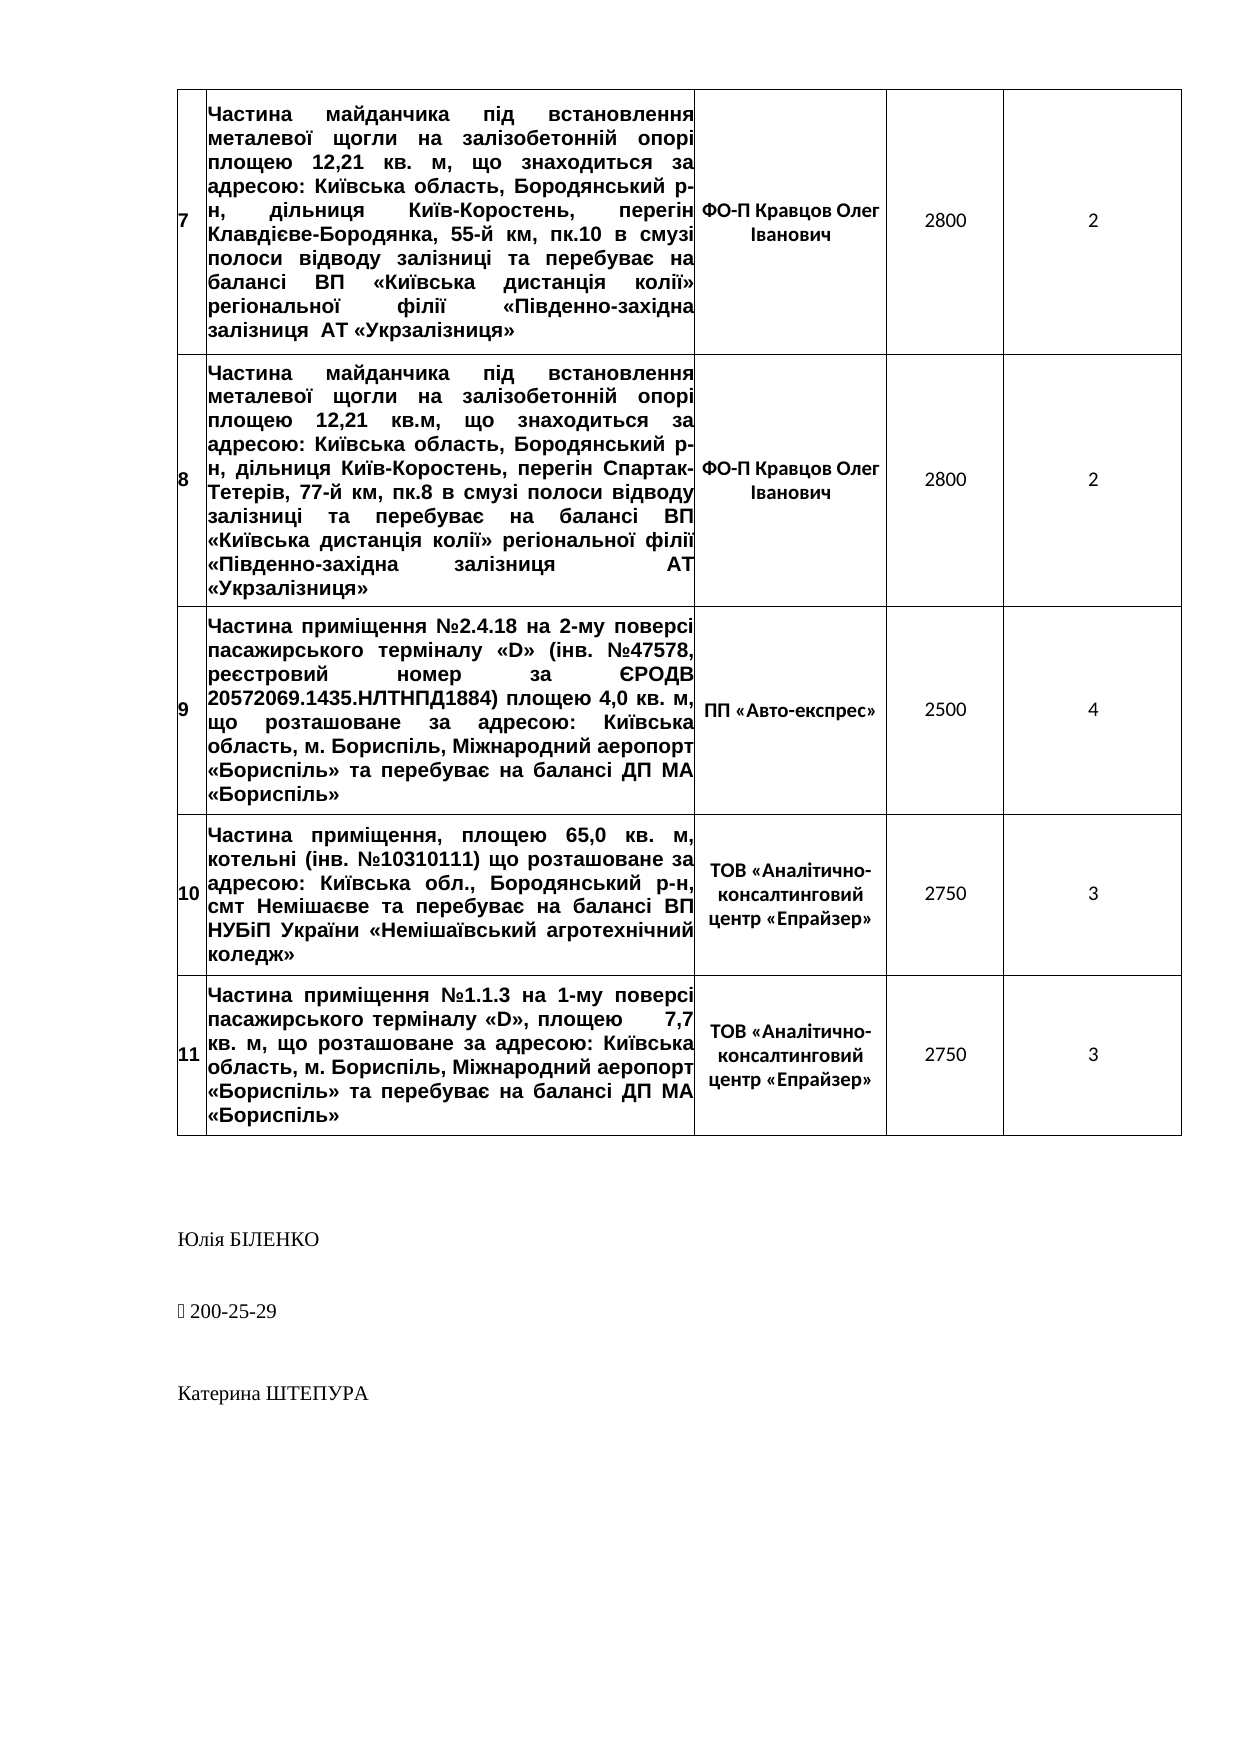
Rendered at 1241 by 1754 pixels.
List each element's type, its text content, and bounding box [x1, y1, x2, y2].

table_cell 7 [178, 90, 206, 354]
table_cell 3 [1004, 976, 1181, 1135]
table_cell 2750 [887, 815, 1003, 974]
table_cell Частина приміщення №1.1.3 на 1-му поверсі пасажирського терміналу «D», площею 7,7 кв. м, що розташоване за адресою: Київська область, м. Бориспіль, Міжнародний аеропорт «Бориспіль» та перебуває на балансі ДП МА «Бориспіль» [207, 976, 694, 1135]
table_cell ФО-П Кравцов Олег Іванович [695, 90, 886, 354]
table_cell Частина приміщення, площею 65,0 кв. м, котельні (інв. №10310111) що розташоване за адресою: Київська обл., Бородянський р-н, смт Немішаєве та перебуває на балансі ВП НУБіП України «Немішаївський агротехнічний коледж» [207, 815, 694, 974]
table_cell Частина приміщення №2.4.18 на 2-му поверсі пасажирського терміналу «D» (інв. №47578, реєстровий номер за ЄРОДВ 20572069.1435.НЛТНПД1884) площею 4,0 кв. м, що розташоване за адресою: Київська область, м. Бориспіль, Міжнародний аеропорт «Бориспіль» та перебуває на балансі ДП МА «Бориспіль» [207, 607, 694, 814]
table_cell Частина майданчика під встановлення металевої щогли на залізобетонній опорі площею 12,21 кв. м, що знаходиться за адресою: Київська область, Бородянський р-н, дільниця Київ-Коростень, перегін Клавдієве-Бородянка, 55-й км, пк.10 в смузі полоси відводу залізниці та перебуває на балансі ВП «Київська дистанція колії» регіональної філії «Південно-західна залізниця АТ «Укрзалізниця» [207, 90, 694, 354]
table_cell 2750 [887, 976, 1003, 1135]
table_cell 2800 [887, 90, 1003, 354]
table_cell 2 [1004, 355, 1181, 606]
table_cell ТОВ «Аналітично-консалтинговий центр «Епрайзер» [695, 815, 886, 974]
table_cell ПП «Авто-експрес» [695, 607, 886, 814]
table_cell 2800 [887, 355, 1003, 606]
table_cell ТОВ «Аналітично-консалтинговий центр «Епрайзер» [695, 976, 886, 1135]
table_cell 2 [1004, 90, 1181, 354]
table_cell 11 [178, 976, 206, 1135]
table_cell 10 [178, 815, 206, 974]
table_cell Частина майданчика під встановлення металевої щогли на залізобетонній опорі площею 12,21 кв.м, що знаходиться за адресою: Київська область, Бородянський р-н, дільниця Київ-Коростень, перегін Спартак-Тетерів, 77-й км, пк.8 в смузі полоси відводу залізниці та перебуває на балансі ВП «Київська дистанція колії» регіональної філії «Південно-західна залізниця АТ «Укрзалізниця» [207, 355, 694, 606]
table_cell ФО-П Кравцов Олег Іванович [695, 355, 886, 606]
table_cell 8 [178, 355, 206, 606]
table_cell 3 [1004, 815, 1181, 974]
table_cell 9 [178, 607, 206, 814]
table_cell 4 [1004, 607, 1181, 814]
table_cell 2500 [887, 607, 1003, 814]
text Катерина ШТЕПУРА [177, 1381, 1152, 1404]
text 200-25-29 [177, 1299, 1152, 1323]
text Юлія БІЛЕНКО [177, 1227, 1152, 1251]
